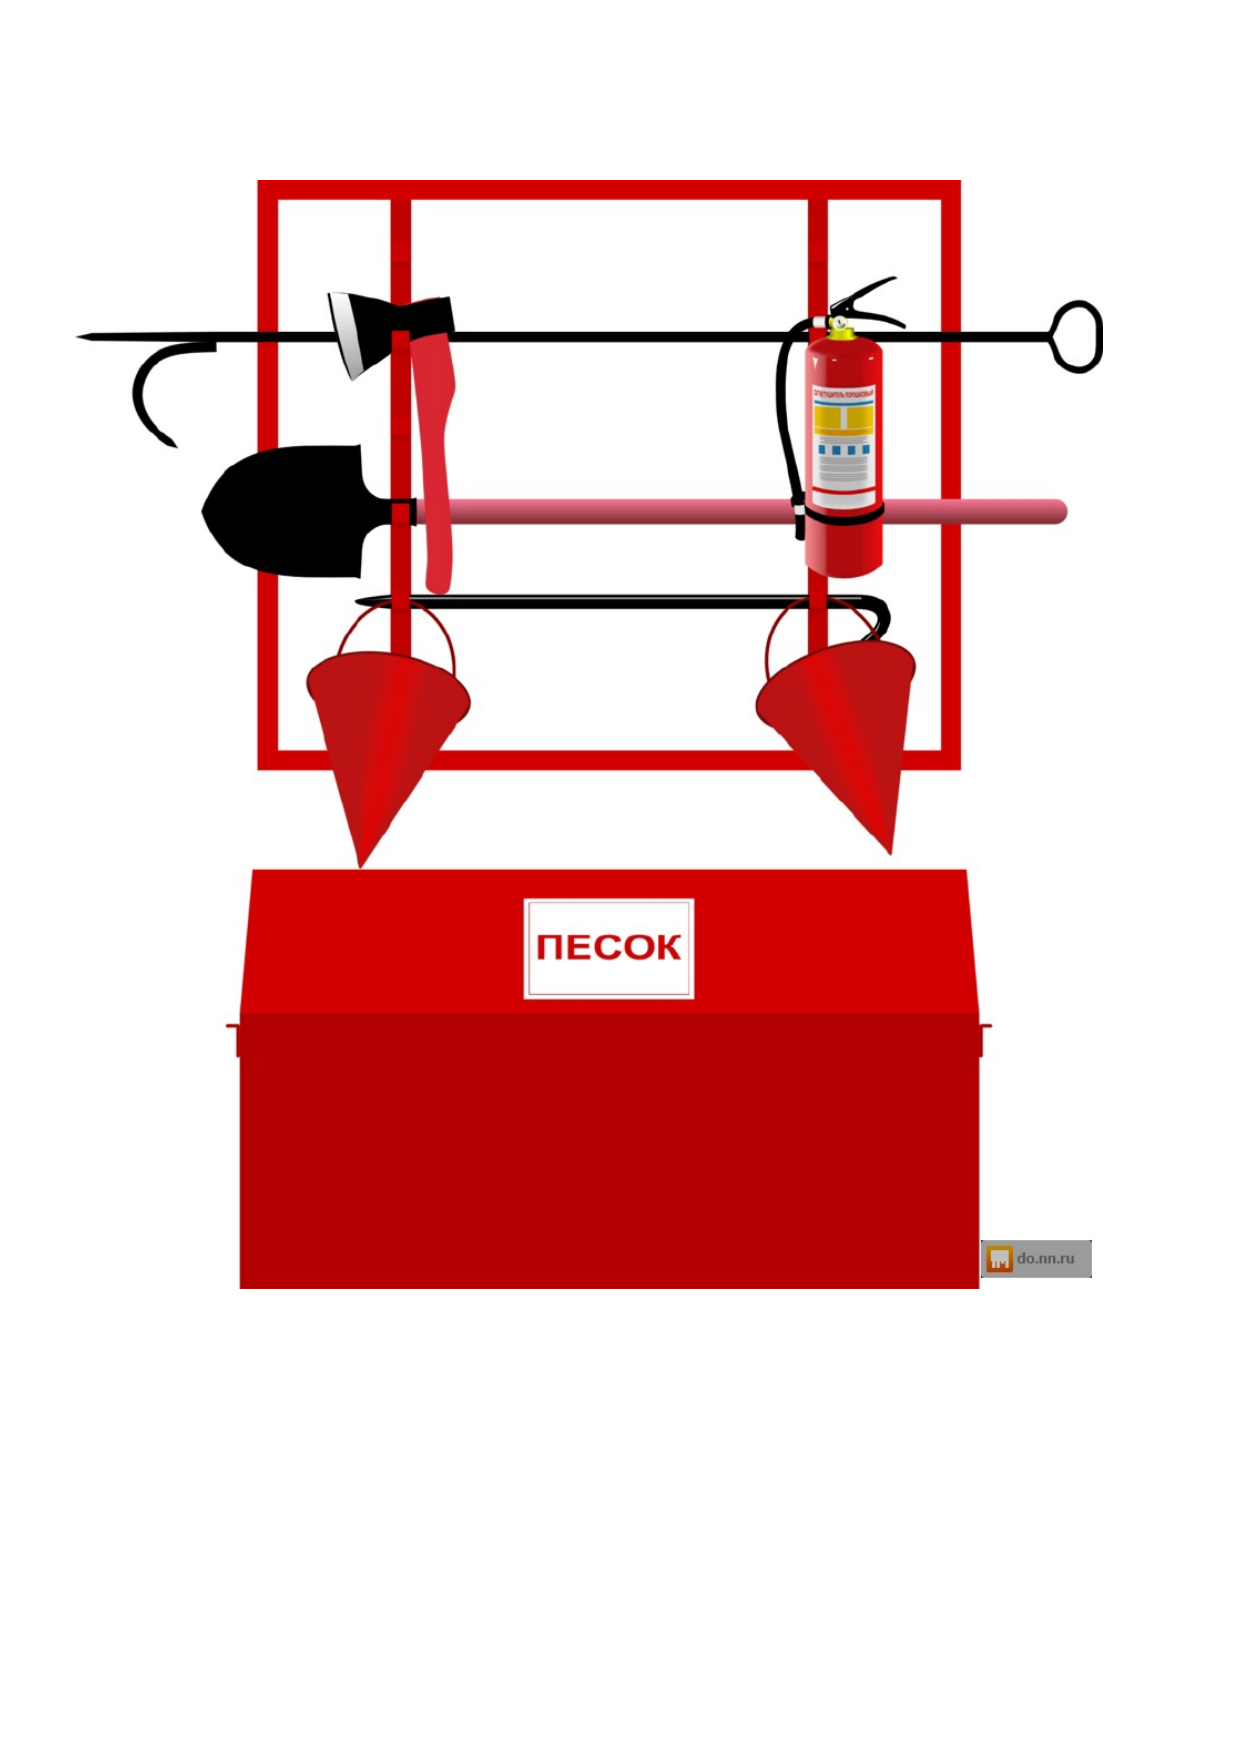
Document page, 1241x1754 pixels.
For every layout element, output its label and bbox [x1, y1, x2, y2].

picture [75, 180, 1103, 1289]
